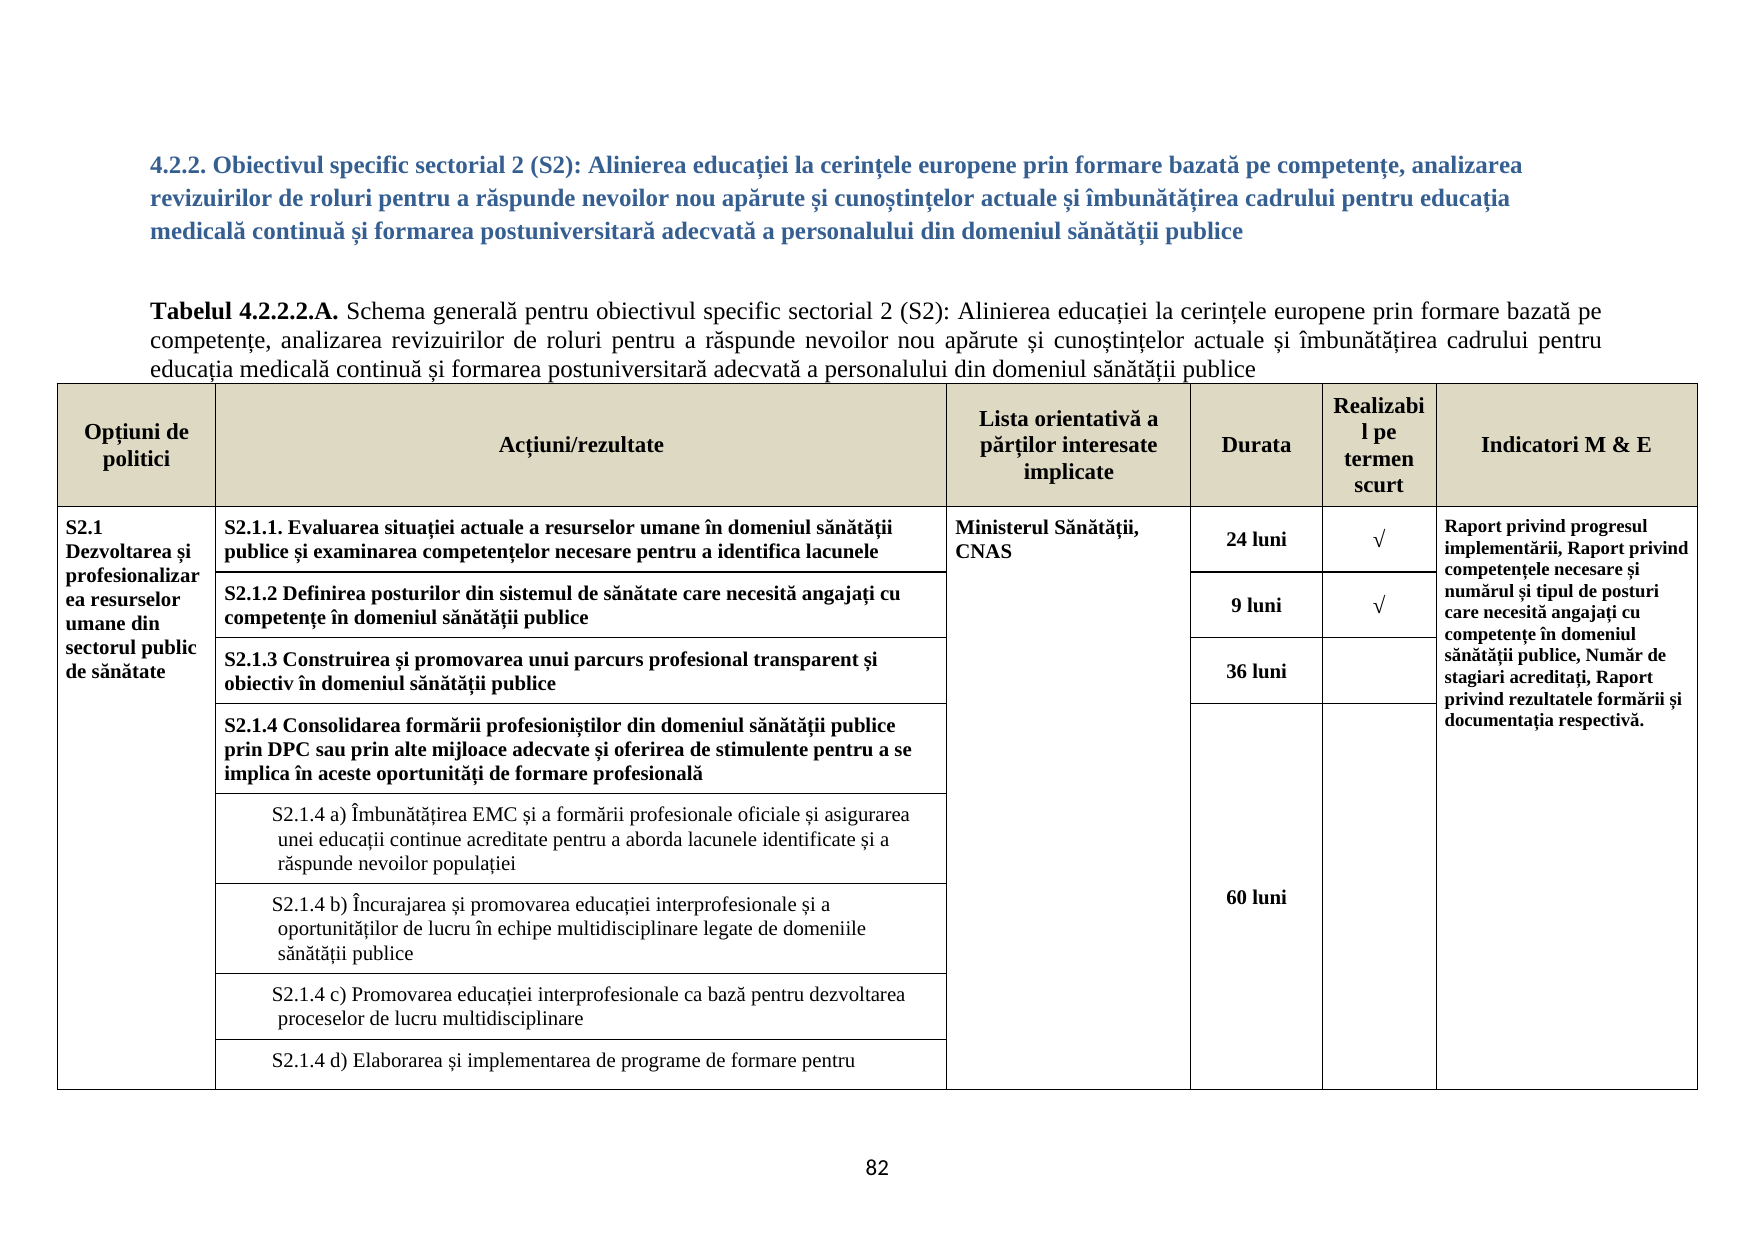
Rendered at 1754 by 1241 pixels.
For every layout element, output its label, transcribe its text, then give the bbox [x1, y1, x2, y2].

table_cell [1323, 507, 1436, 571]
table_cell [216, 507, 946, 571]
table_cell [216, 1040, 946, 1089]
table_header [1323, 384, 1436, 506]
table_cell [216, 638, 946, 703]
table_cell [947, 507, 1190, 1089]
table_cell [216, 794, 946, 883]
text 4.2.2. Obiectivul specific sectorial 2 (S2): Alinierea educației la cerințele europene prin formare bazată pe competențe, analizarea revizuirilor de roluri pentru a răspunde nevoilor nou apărute și cunoștințelor actuale și îmbunătățirea cadrului pentru educația medicală continuă și formarea postuniversitară adecvată a personalului din domeniul sănătății publice [150, 150, 1604, 245]
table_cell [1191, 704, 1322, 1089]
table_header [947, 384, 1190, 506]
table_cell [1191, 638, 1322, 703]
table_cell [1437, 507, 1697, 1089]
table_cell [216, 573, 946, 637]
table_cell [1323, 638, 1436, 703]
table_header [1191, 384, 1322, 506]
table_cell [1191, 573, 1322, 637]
text Tabelul 4.2.2.2.A. Schema generală pentru obiectivul specific sectorial 2 (S2): Alinierea educației la cerințele europene prin formare bazată pe competențe, analizarea revizuirilor de roluri pentru a răspunde nevoilor nou apărute și cunoștințelor actuale și îmbunătățirea cadrului pentru educația medicală continuă și formarea postuniversitară adecvată a personalului din domeniul sănătății publice [150, 296, 1604, 382]
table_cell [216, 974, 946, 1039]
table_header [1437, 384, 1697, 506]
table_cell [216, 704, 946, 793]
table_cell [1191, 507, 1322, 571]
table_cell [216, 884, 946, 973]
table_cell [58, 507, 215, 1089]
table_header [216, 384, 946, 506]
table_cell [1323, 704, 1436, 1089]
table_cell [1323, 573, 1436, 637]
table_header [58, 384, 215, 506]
